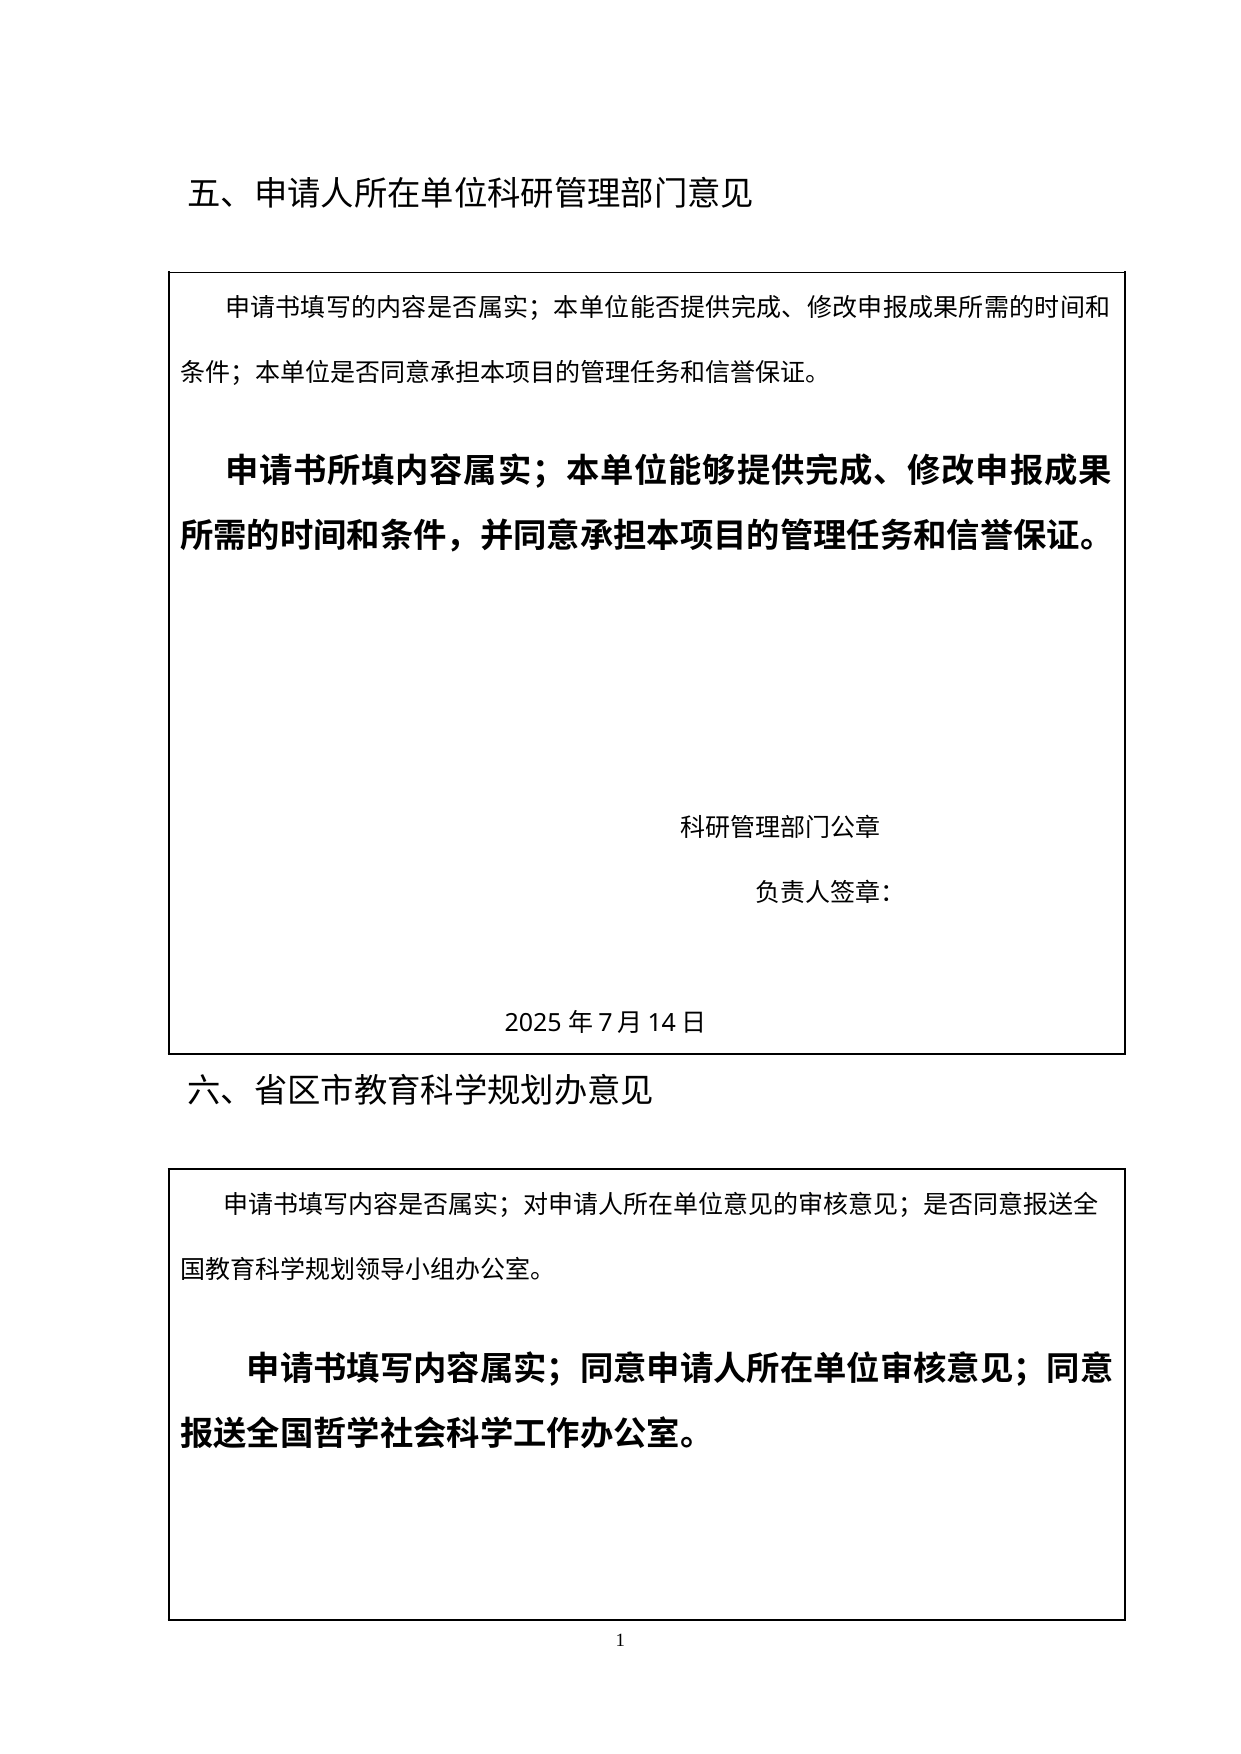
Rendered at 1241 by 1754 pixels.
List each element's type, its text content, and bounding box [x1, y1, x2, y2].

table_header 申请书填写的内容是否属实；本单位能否提供完成、修改申报成果所需的时间和条件；本单位是否同意承担本项目的管理任务和信誉保证。 申请书所填内容属实；本单位能够提供完成、修改申报成果所需的时间和条件，并同意承担本项目的管理任务和信誉保证。 科研管理部门公章 负责人签章： 2025 年7月14日 [170, 273, 1124, 1053]
text 六、省区市教育科学规划办意见 [187, 1055, 1053, 1120]
text 说明：已与全国哲学社会科学工作办公室指定出版机构签署出版合同或达成出版合作意向的须填写此栏。五、申请人所在单位科研管理部门意见 [187, 158, 1053, 223]
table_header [170, 1170, 1124, 1619]
